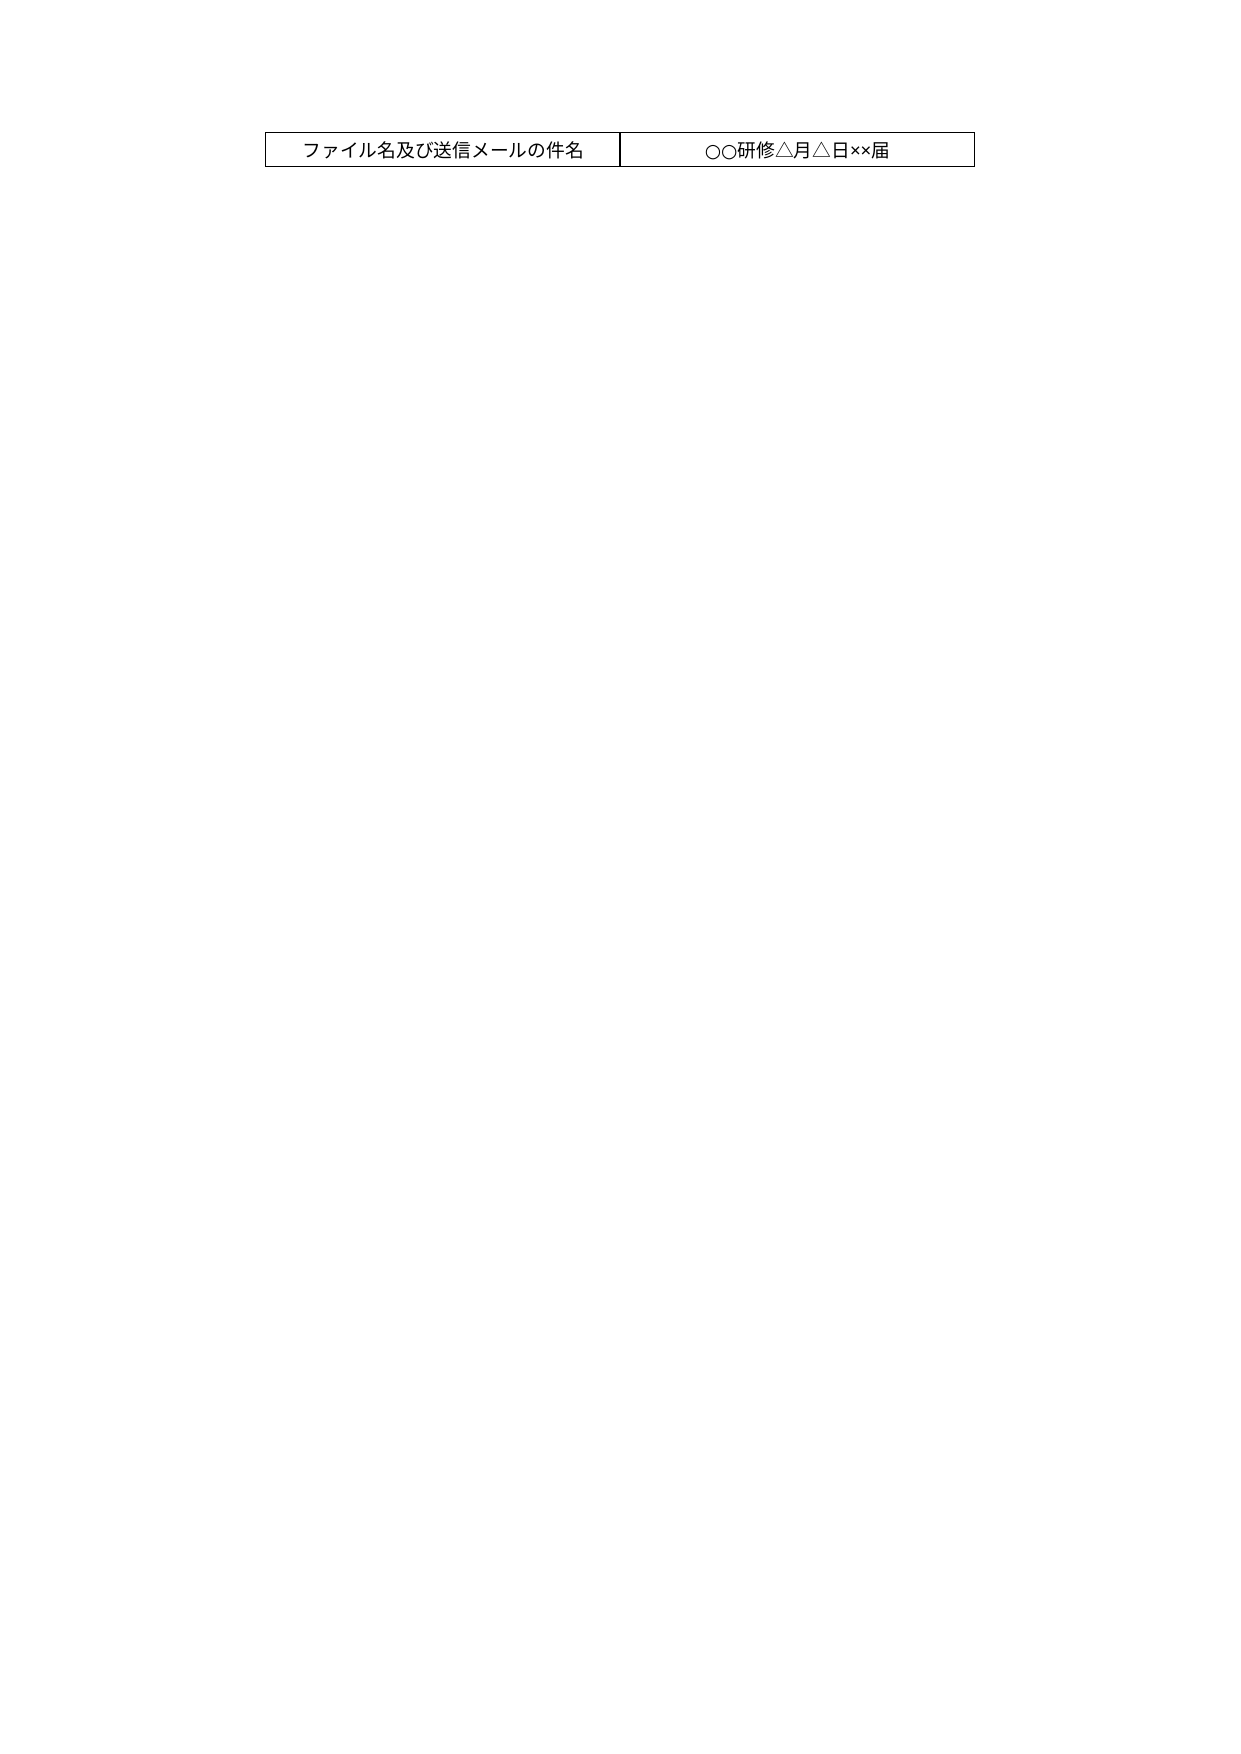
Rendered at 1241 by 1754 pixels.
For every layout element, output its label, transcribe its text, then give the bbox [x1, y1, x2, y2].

table_cell ○○研修△月△日××届 [621, 133, 974, 166]
table_cell ファイル名及び送信メールの件名 [266, 133, 619, 166]
